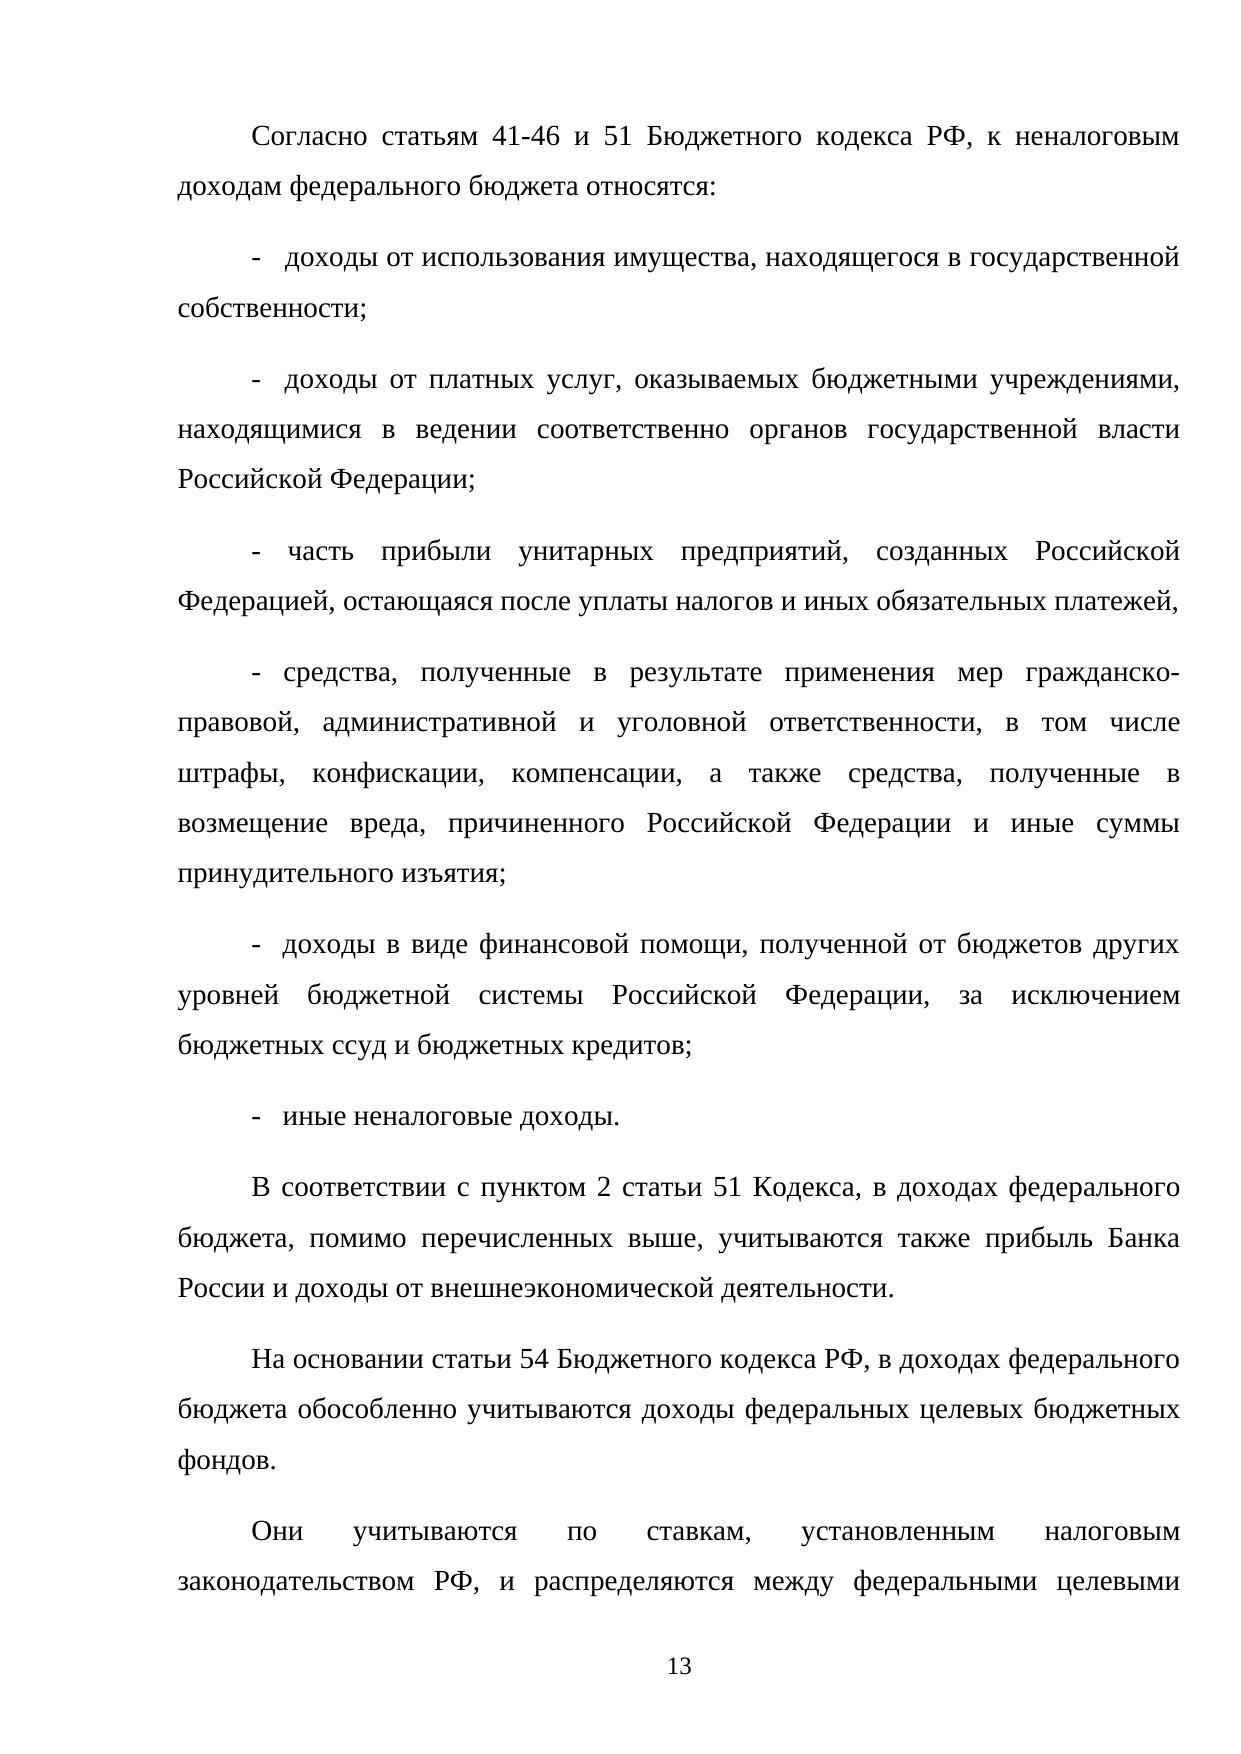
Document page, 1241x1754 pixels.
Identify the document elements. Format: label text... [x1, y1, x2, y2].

text - иные неналоговые доходы. [177, 1098, 1181, 1132]
text Согласно статьям 41-46 и 51 Бюджетного кодекса РФ, к неналоговым доходам федерального бюджета относятся: [177, 118, 1181, 202]
text - часть прибыли унитарных предприятий, созданных Российской Федерацией, остающаяся после уплаты налогов и иных обязательных платежей, [177, 533, 1181, 617]
text - доходы от платных услуг, оказываемых бюджетными учреждениями, находящимися в ведении соответственно органов государственной власти Российской Федерации; [177, 361, 1181, 495]
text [177, 1513, 1181, 1597]
text На основании статьи 54 Бюджетного кодекса РФ, в доходах федерального бюджета обособленно учитываются доходы федеральных целевых бюджетных фондов. [177, 1341, 1181, 1476]
text - доходы от использования имущества, находящегося в государственной собственности; [177, 239, 1181, 323]
text В соответствии с пунктом 2 статьи 51 Кодекса, в доходах федерального бюджета, помимо перечисленных выше, учитываются также прибыль Банка России и доходы от внешнеэкономической деятельности. [177, 1169, 1181, 1304]
text - доходы в виде финансовой помощи, полученной от бюджетов других уровней бюджетной системы Российской Федерации, за исключением бюджетных ссуд и бюджетных кредитов; [177, 927, 1181, 1061]
text - средства, полученные в результате применения мер гражданско-правовой, административной и уголовной ответственности, в том числе штрафы, конфискации, компенсации, а также средства, полученные в возмещение вреда, причиненного Российской Федерации и иные суммы принудительного изъятия; [177, 654, 1181, 889]
